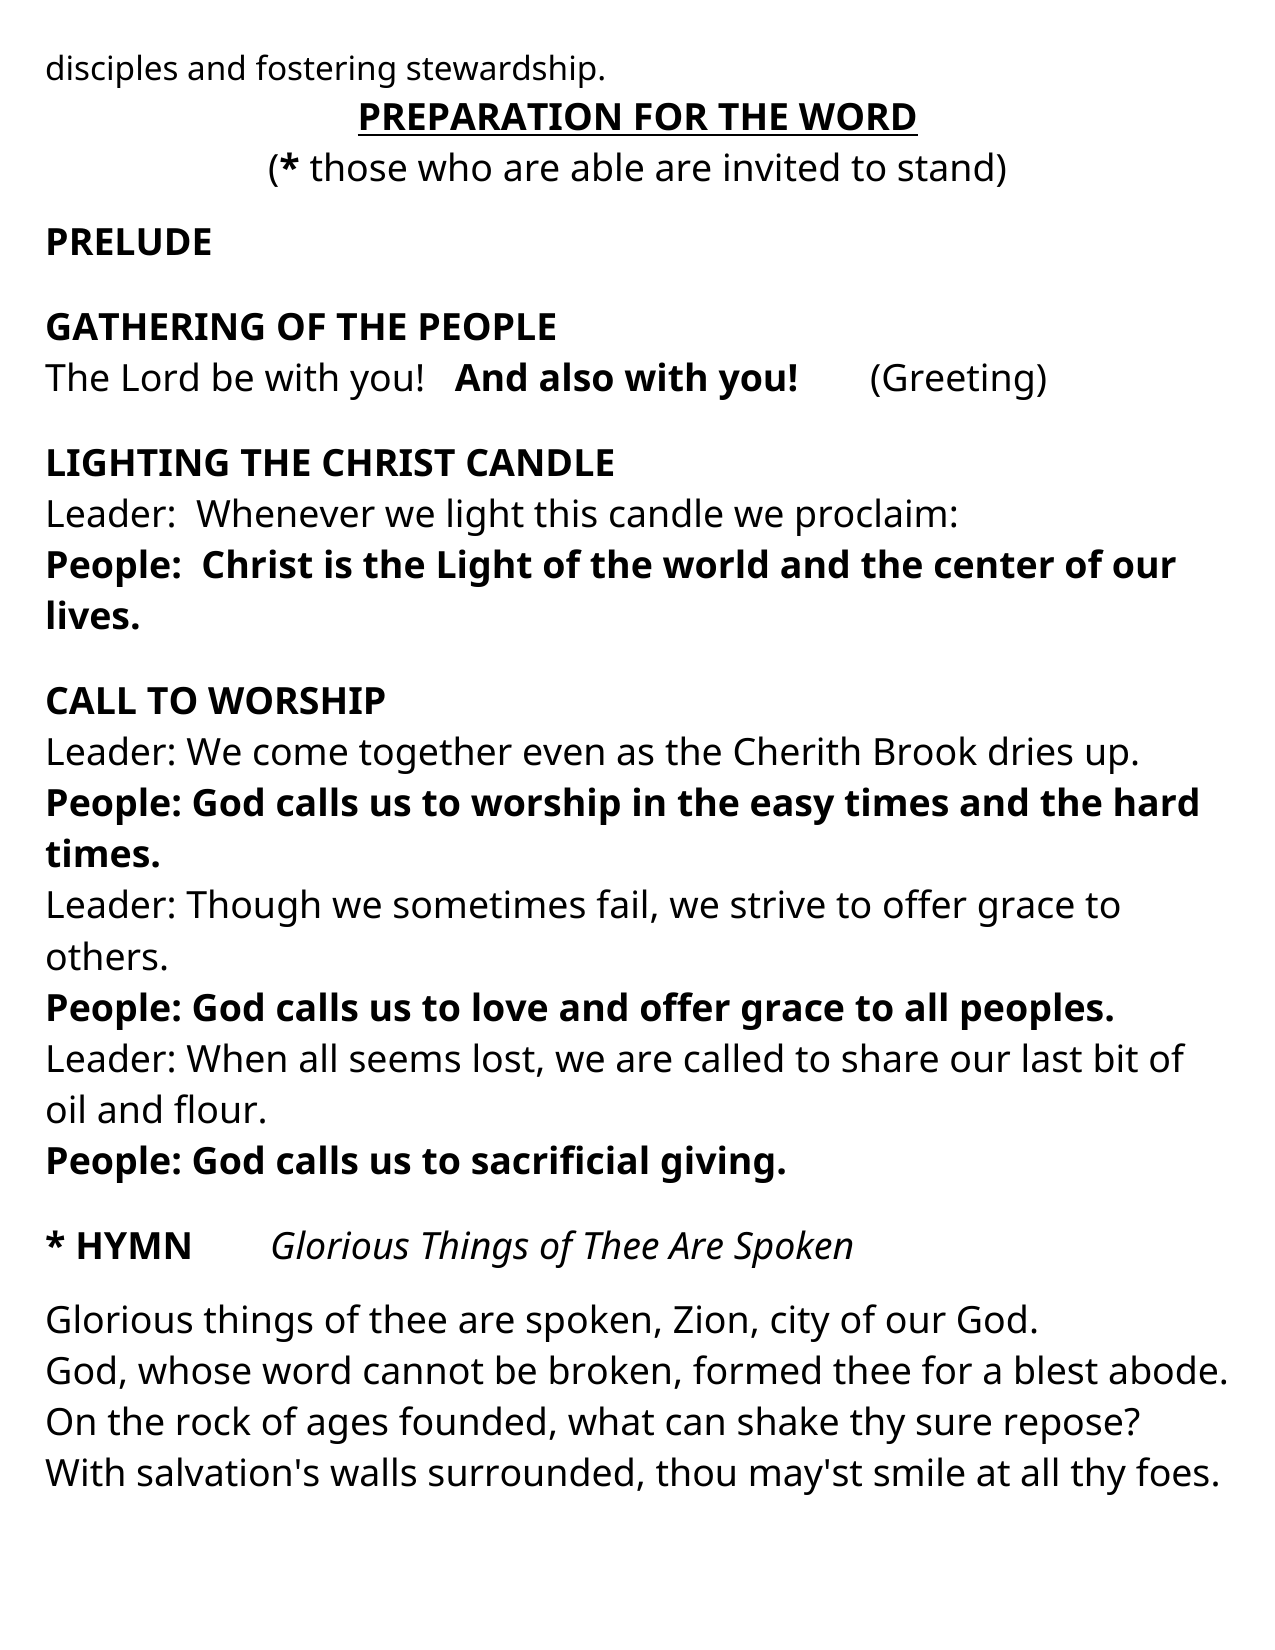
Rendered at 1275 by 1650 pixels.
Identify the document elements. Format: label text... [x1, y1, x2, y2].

text * HYMN Glorious Things of Thee Are Spoken [45, 1219, 1230, 1270]
text Leader: Whenever we light this candle we proclaim: [45, 487, 1230, 538]
text Leader: When all seems lost, we are called to share our last bit of oil and flour. People: God calls us to sacrificial giving. [45, 1032, 1230, 1185]
text Leader: Though we sometimes fail, we strive to offer grace to others. People: God calls us to love and offer grace to all peoples. [45, 879, 1230, 1032]
text Glorious things of thee are spoken, Zion, city of our God. God, whose word cannot be broken, formed thee for a blest abode. On the rock of ages founded, what can shake thy sure repose? With salvation's walls surrounded, thou may'st smile at all thy foes. [45, 1293, 1230, 1497]
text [45, 45, 1230, 90]
text LIGHTING THE CHRIST CANDLE [45, 436, 1230, 487]
text CALL TO WORSHIP [45, 675, 1230, 726]
text PREPARATION FOR THE WORD [45, 90, 1230, 141]
text (* those who are able are invited to stand) [45, 141, 1230, 192]
text Leader: We come together even as the Cherith Brook dries up. People: God calls us to worship in the easy times and the hard times. [45, 726, 1230, 879]
text PRELUDE [45, 215, 1230, 266]
text The Lord be with you! And also with you! (Greeting) [45, 351, 1230, 402]
text GATHERING OF THE PEOPLE [45, 300, 1230, 351]
text People: Christ is the Light of the world and the center of our lives. [45, 538, 1230, 641]
